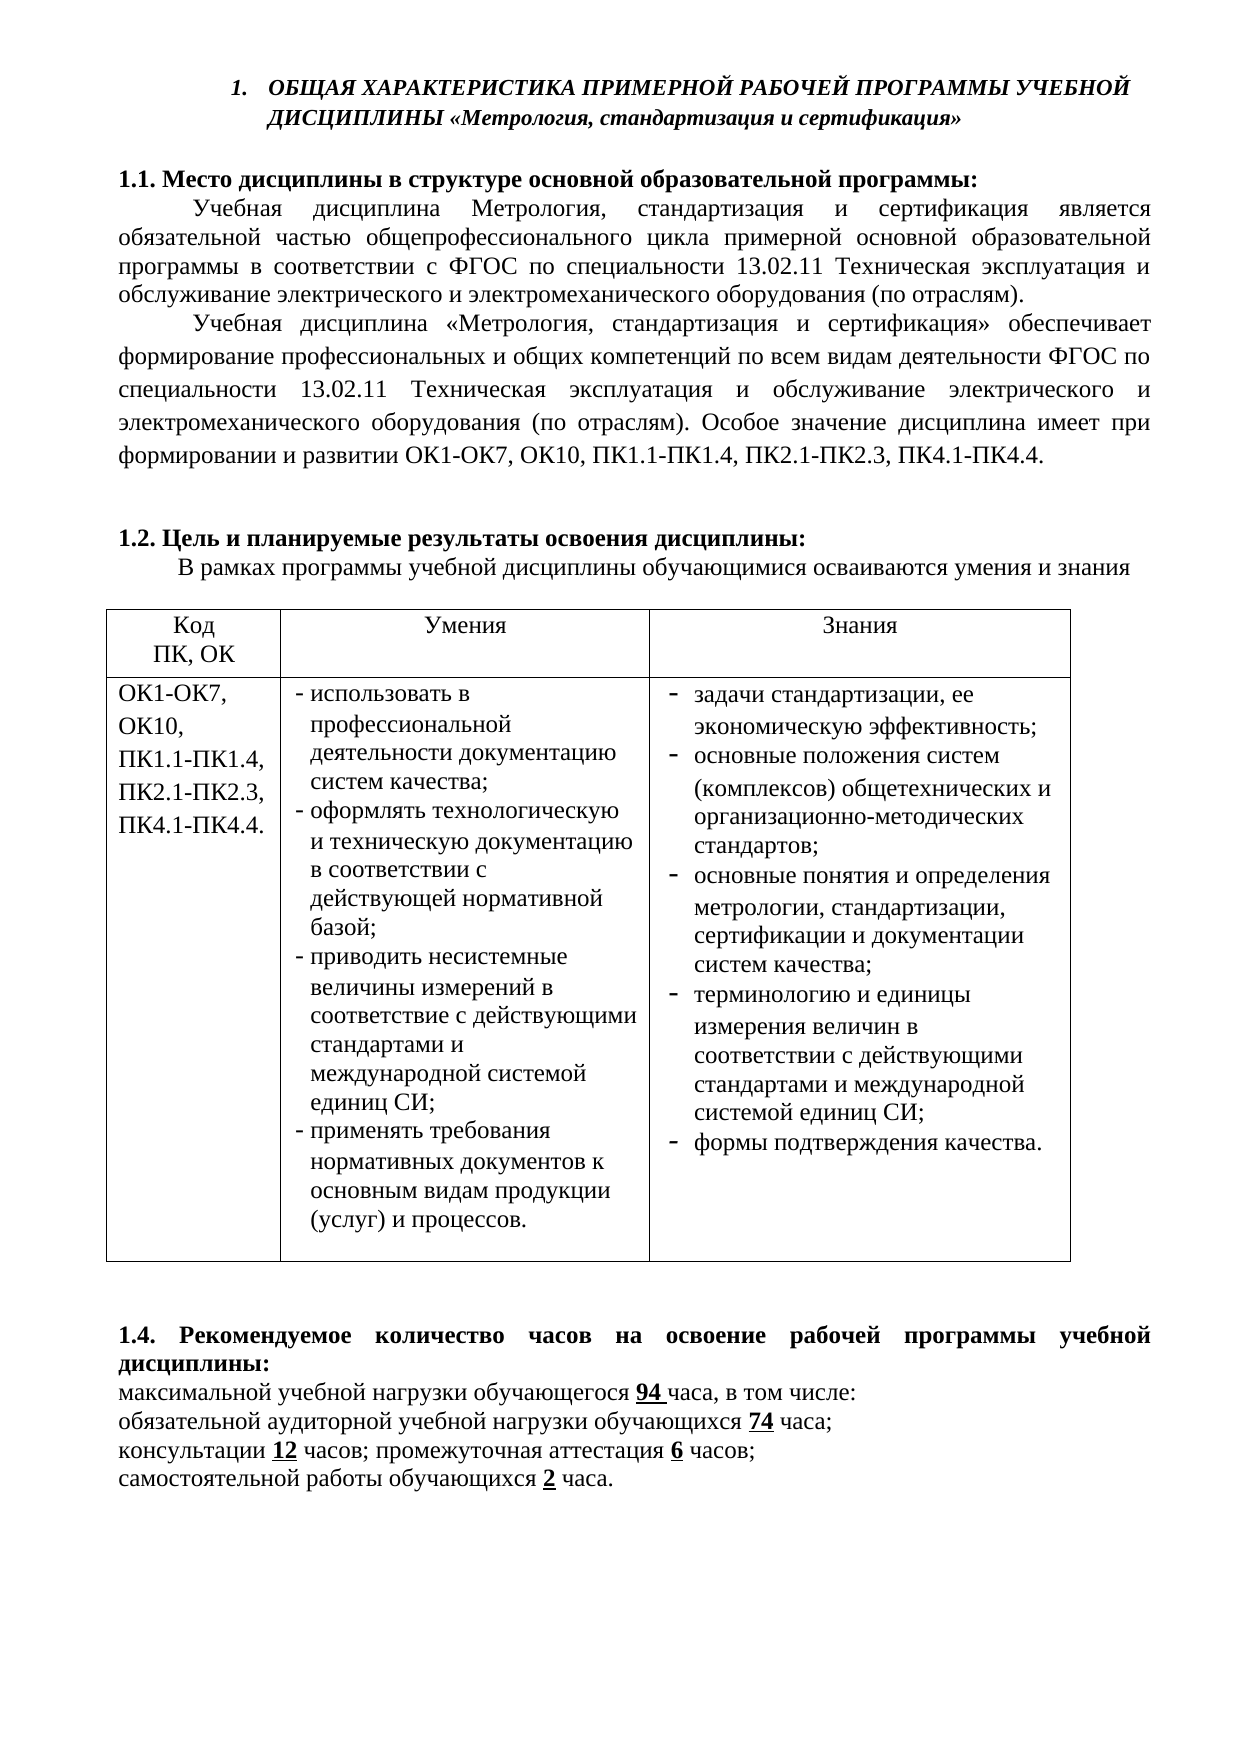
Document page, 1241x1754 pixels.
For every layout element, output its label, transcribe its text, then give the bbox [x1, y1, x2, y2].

table_cell ОК1-ОК7, ОК10, ПК1.1-ПК1.4, ПК2.1-ПК2.3, ПК4.1-ПК4.4. [107, 678, 280, 1261]
table_cell использовать в профессиональной деятельности документацию систем качества; оформлять технологическую и техническую документацию в соответствии с действующей нормативной базой; приводить несистемные величины измерений в соответствие с действующими стандартами и международной системой единиц СИ; применять требования нормативных документов к основным видам продукции (услуг) и процессов. [281, 678, 649, 1261]
list ОБЩАЯ ХАРАКТЕРИСТИКА ПРИМЕРНОЙ РАБОЧЕЙ ПРОГРАММЫ УЧЕБНОЙ ДИСЦИПЛИНЫ «Метрология, стандартизация и сертификация» [231, 74, 1152, 130]
table_header Код ПК, ОК [107, 610, 280, 677]
table_cell задачи стандартизации, ее экономическую эффективность; основные положения систем (комплексов) общетехнических и организационно-методических стандартов; основные понятия и определения метрологии, стандартизации, сертификации и документации систем качества; терминологию и единицы измерения величин в соответствии с действующими стандартами и международной системой единиц СИ; формы подтверждения качества. [650, 678, 1070, 1261]
text Учебная дисциплина Метрология, стандартизация и сертификация является обязательной частью общепрофессионального цикла примерной основной образовательной программы в соответствии с ФГОС по специальности 13.02.11 Техническая эксплуатация и обслуживание электрического и электромеханического оборудования (по отраслям). [118, 193, 1152, 308]
text максимальной учебной нагрузки обучающегося 94 часа, в том числе: [118, 1377, 1152, 1406]
text В рамках программы учебной дисциплины обучающимися осваиваются умения и знания [118, 552, 1152, 580]
text 1.2. Цель и планируемые результаты освоения дисциплины: [118, 523, 1152, 552]
text 1.1. Место дисциплины в структуре основной образовательной программы: [118, 164, 1152, 193]
text самостоятельной работы обучающихся 2 часа. [118, 1463, 1152, 1492]
table_header Знания [650, 610, 1070, 677]
text 1.4. Рекомендуемое количество часов на освоение рабочей программы учебной дисциплины: [118, 1320, 1152, 1377]
text консультации 12 часов; промежуточная аттестация 6 часов; [118, 1435, 1152, 1463]
text обязательной аудиторной учебной нагрузки обучающихся 74 часа; [118, 1406, 1152, 1435]
text Учебная дисциплина «Метрология, стандартизация и сертификация» обеспечивает формирование профессиональных и общих компетенций по всем видам деятельности ФГОС по специальности 13.02.11 Техническая эксплуатация и обслуживание электрического и электромеханического оборудования (по отраслям). Особое значение дисциплина имеет при формировании и развитии ОК1-ОК7, ОК10, ПК1.1-ПК1.4, ПК2.1-ПК2.3, ПК4.1-ПК4.4. [118, 308, 1152, 469]
table_header Умения [281, 610, 649, 677]
